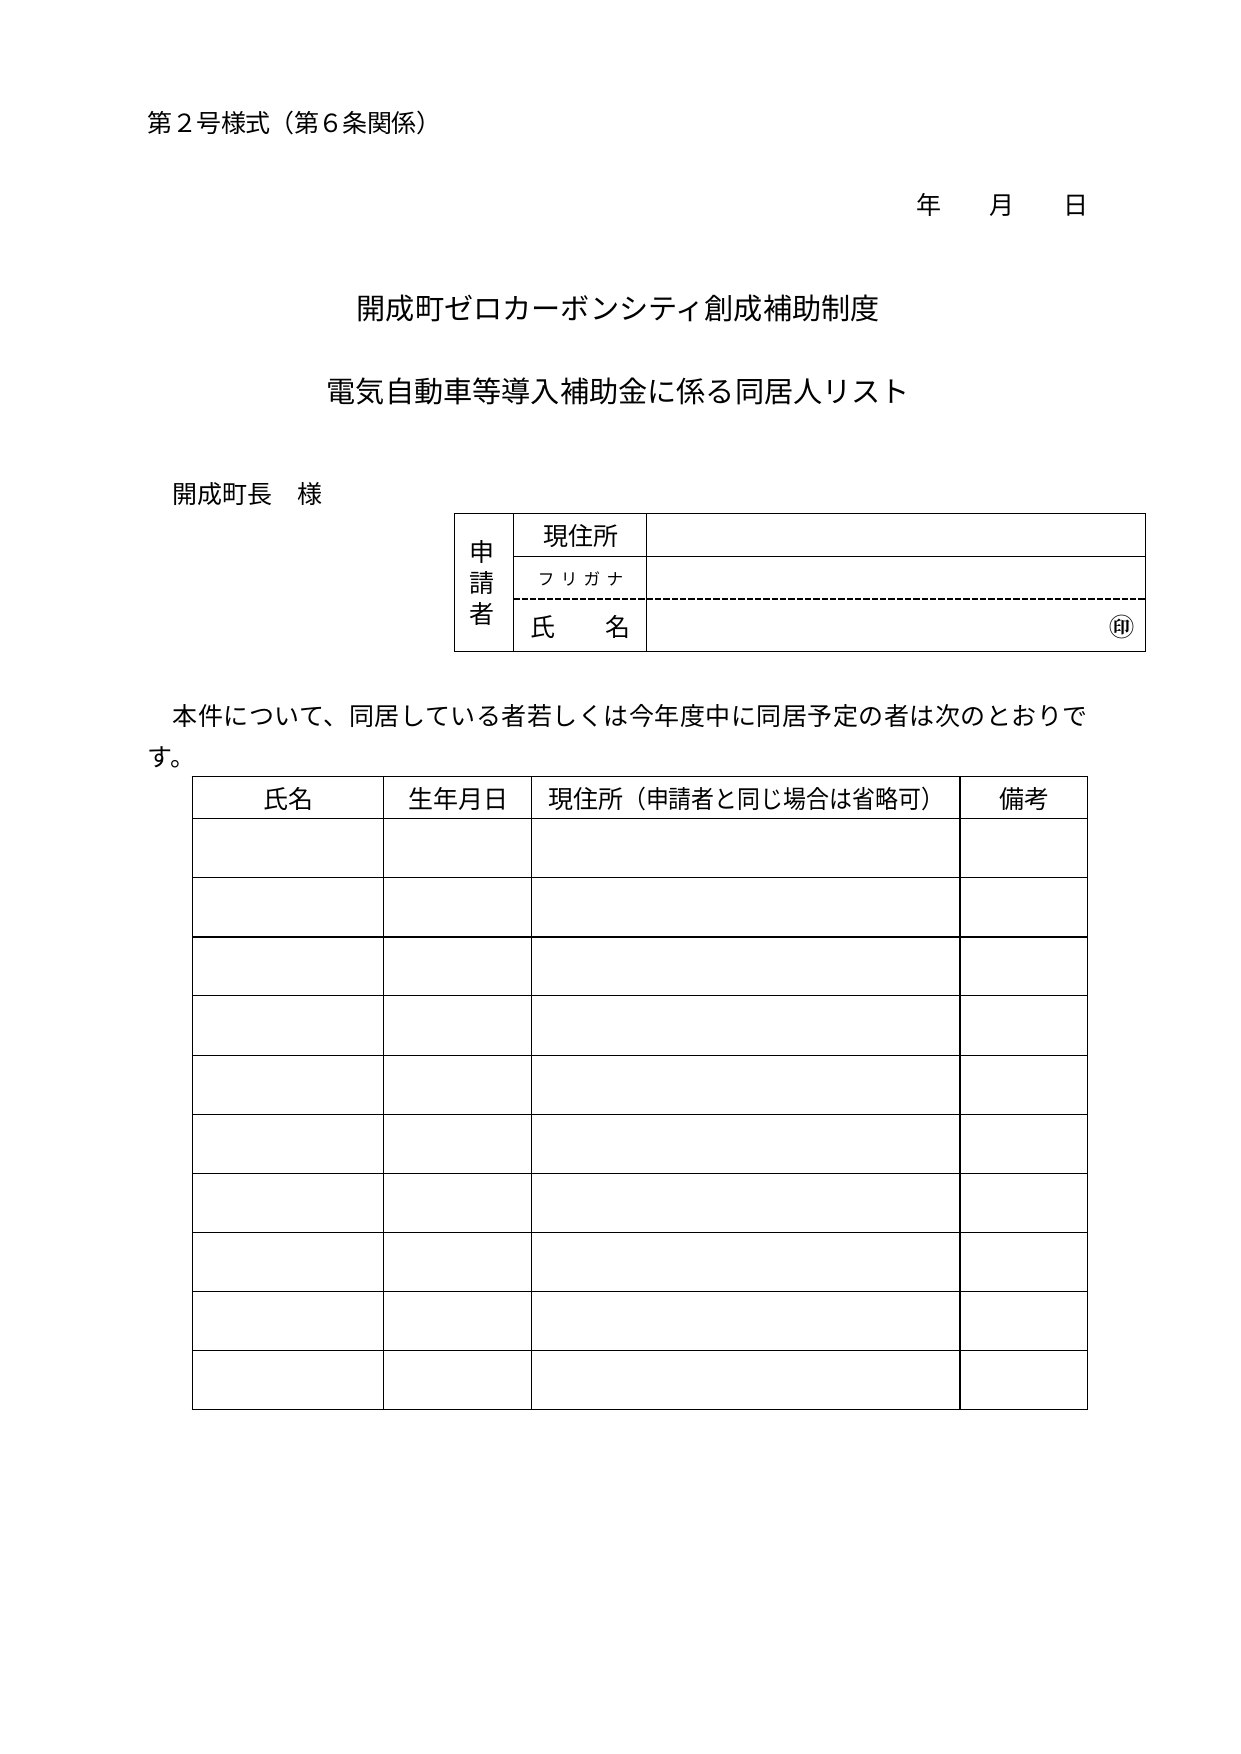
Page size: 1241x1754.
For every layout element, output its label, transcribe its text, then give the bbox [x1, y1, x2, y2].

table_header [647, 514, 1145, 556]
text 開成町ゼロカーボンシティ創成補助制度 [148, 266, 1088, 348]
table_cell [384, 1115, 531, 1173]
table_cell [532, 996, 959, 1054]
table_header 現住所 [514, 514, 646, 556]
table_cell [961, 1292, 1087, 1350]
table_cell [532, 819, 959, 877]
table_cell [961, 1233, 1087, 1291]
text 電気自動車等導入補助金に係る同居人リスト [148, 348, 1088, 431]
text 第２号様式（第６条関係） [148, 101, 1088, 142]
table_cell [193, 938, 383, 995]
table_cell [384, 819, 531, 877]
text 本件について、同居している者若しくは今年度中に同居予定の者は次のとおりです。 [148, 693, 1088, 776]
table_cell [532, 1233, 959, 1291]
table_cell [532, 1351, 959, 1409]
table_cell [384, 1174, 531, 1232]
table_cell [384, 1233, 531, 1291]
table_cell [961, 1174, 1087, 1232]
table_header 生年月日 [384, 777, 531, 818]
table_header 現住所（申請者と同じ場合は省略可） [532, 777, 959, 818]
table_cell [961, 996, 1087, 1054]
table_cell [384, 1351, 531, 1409]
table_cell [193, 1292, 383, 1350]
table_cell [532, 938, 959, 995]
table_cell [532, 1056, 959, 1113]
table_cell [384, 1292, 531, 1350]
table_cell [193, 1351, 383, 1409]
table_cell [384, 878, 531, 936]
table_cell [647, 557, 1145, 598]
table_cell [961, 819, 1087, 877]
table_cell [532, 1292, 959, 1350]
table_cell [961, 938, 1087, 995]
table_cell [193, 1233, 383, 1291]
table_header 申 請 者 [455, 514, 513, 651]
table_cell ㊞ [647, 598, 1145, 651]
table_cell [961, 1351, 1087, 1409]
table_cell [193, 996, 383, 1054]
table_cell [384, 996, 531, 1054]
table_header 備考 [961, 777, 1087, 818]
table_cell [193, 1056, 383, 1113]
table_cell [384, 1056, 531, 1113]
text 開成町長 様 [148, 472, 1088, 513]
table_cell [532, 1115, 959, 1173]
table_cell [193, 1174, 383, 1232]
table_cell フリガナ [514, 557, 646, 598]
table_cell 氏 名 [514, 598, 646, 651]
table_cell [961, 1056, 1087, 1113]
table_cell [193, 1115, 383, 1173]
text 年 月 日 [148, 183, 1088, 224]
table_cell [384, 938, 531, 995]
table_cell [532, 878, 959, 936]
table_header 氏名 [193, 777, 383, 818]
table_cell [193, 878, 383, 936]
table_cell [193, 819, 383, 877]
table_cell [961, 1115, 1087, 1173]
table_cell [532, 1174, 959, 1232]
table_cell [961, 878, 1087, 936]
